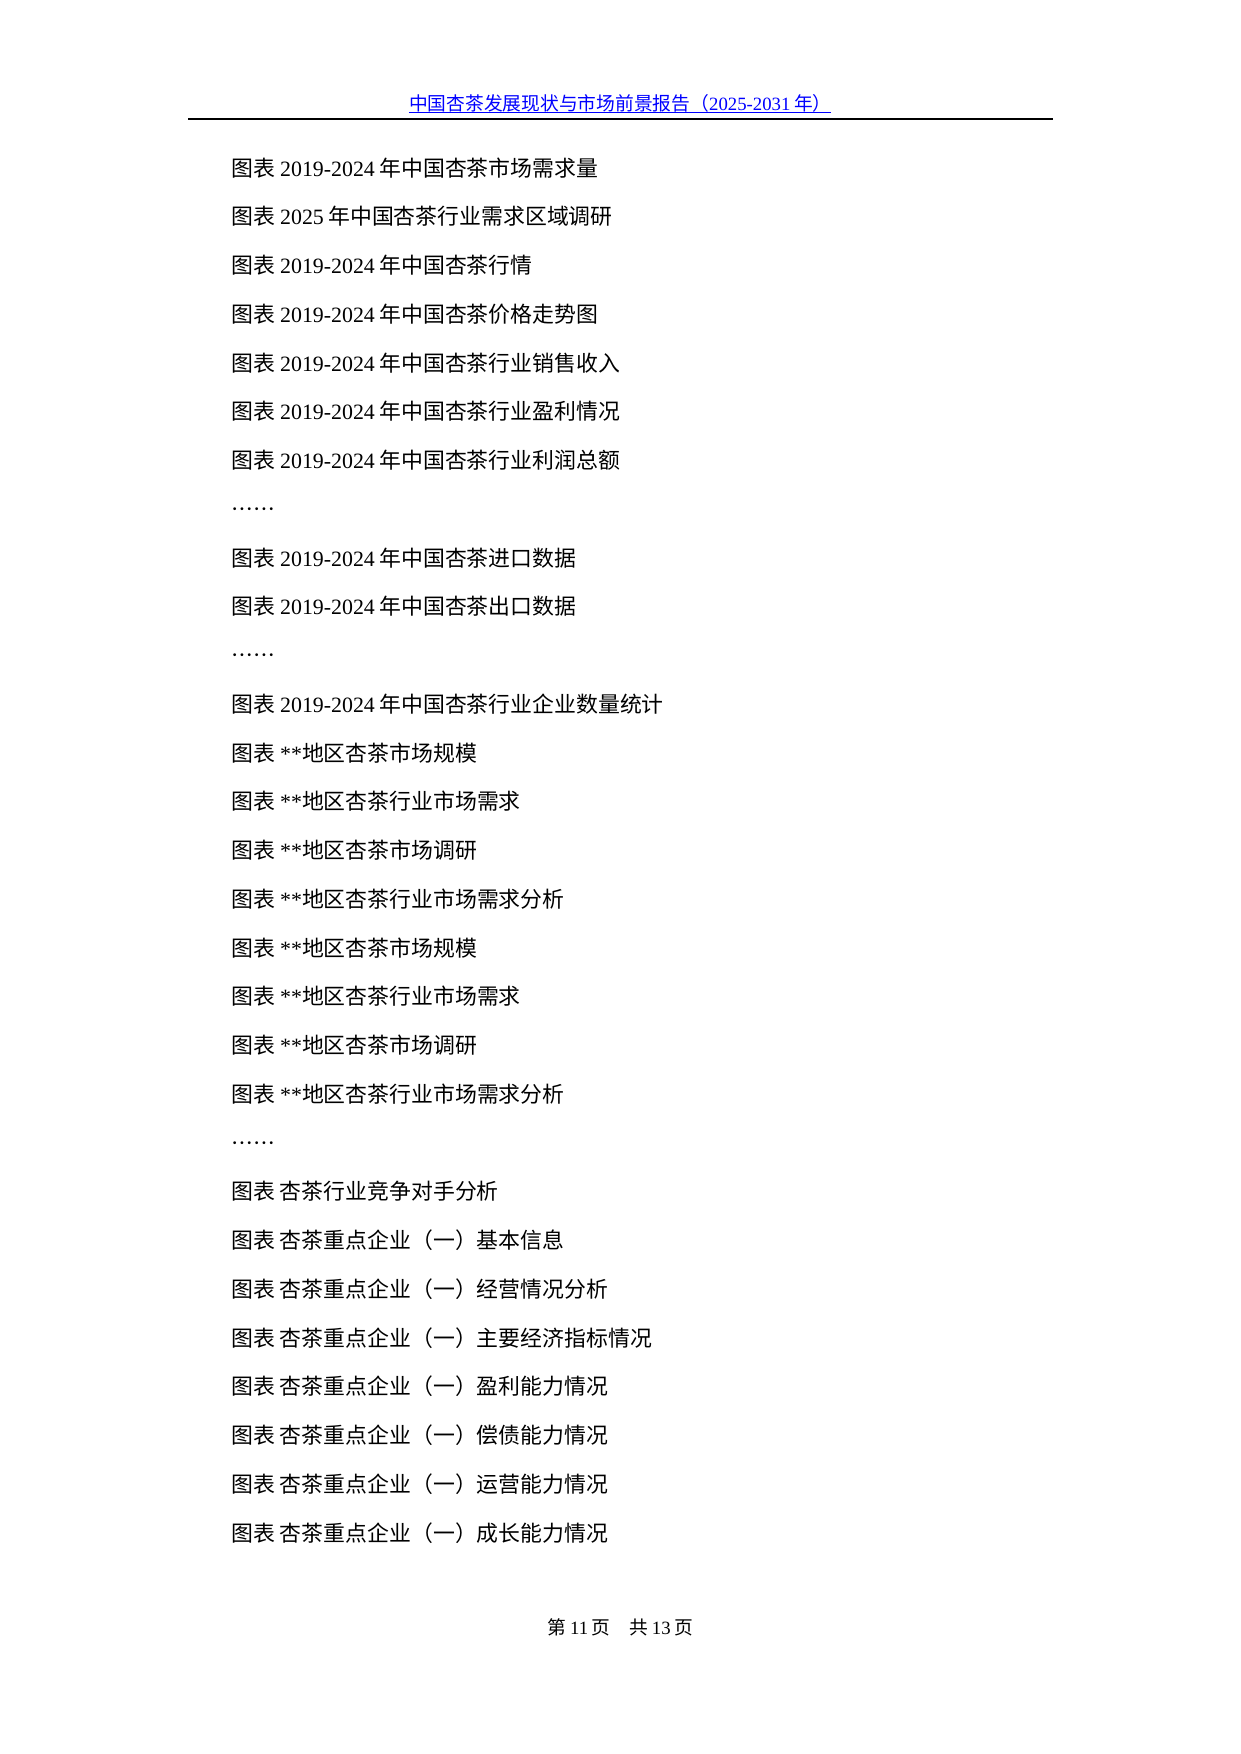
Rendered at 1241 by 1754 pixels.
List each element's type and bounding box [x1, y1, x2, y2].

text [187, 150, 1053, 1548]
